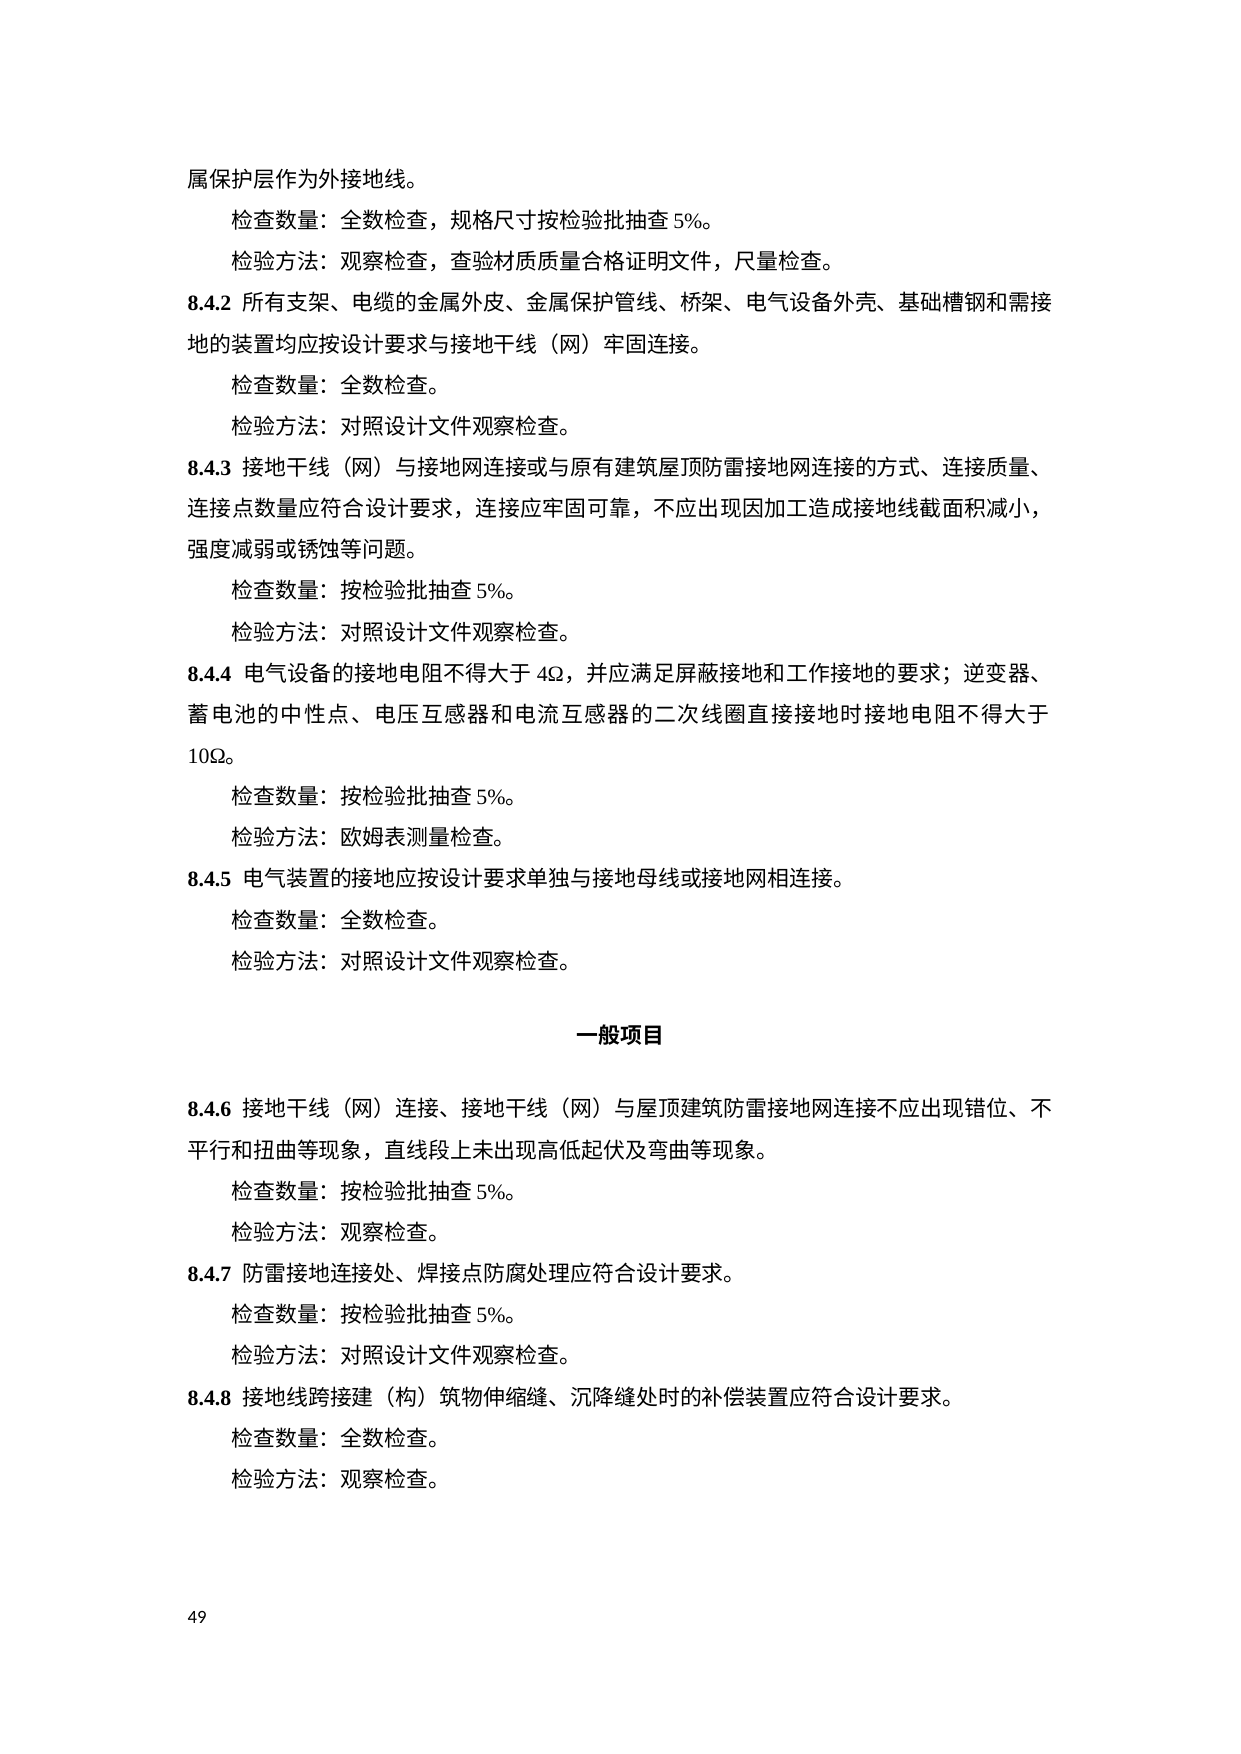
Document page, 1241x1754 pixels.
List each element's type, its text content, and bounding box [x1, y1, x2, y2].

text 8.4.4 电气设备的接地电阻不得大于4Ω，并应满足屏蔽接地和工作接地的要求；逆变器、蓄电池的中性点、电压互感器和电流互感器的二次线圈直接接地时接地电阻不得大于10Ω。 [187, 656, 1053, 770]
text 检验方法：对照设计文件观察检查。 [187, 1338, 1053, 1370]
text 检查数量：全数检查，规格尺寸按检验批抽查5%。 [187, 203, 1053, 235]
text 检查数量：按检验批抽查5%。 [187, 1297, 1053, 1329]
text 检验方法：对照设计文件观察检查。 [187, 409, 1053, 441]
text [187, 162, 1053, 194]
text 检验方法：欧姆表测量检查。 [187, 820, 1053, 852]
text 8.4.6 接地干线（网）连接、接地干线（网）与屋顶建筑防雷接地网连接不应出现错位、不平行和扭曲等现象，直线段上未出现高低起伏及弯曲等现象。 [187, 1091, 1053, 1164]
text 检验方法：对照设计文件观察检查。 [187, 944, 1053, 975]
text 检验方法：观察检查，查验材质质量合格证明文件，尺量检查。 [187, 244, 1053, 276]
text 检查数量：全数检查。 [187, 903, 1053, 934]
text 检查数量：按检验批抽查5%。 [187, 779, 1053, 811]
text 8.4.8 接地线跨接建（构）筑物伸缩缝、沉降缝处时的补偿装置应符合设计要求。 [187, 1379, 1053, 1411]
text 检查数量：按检验批抽查5%。 [187, 1174, 1053, 1205]
text 8.4.7 防雷接地连接处、焊接点防腐处理应符合设计要求。 [187, 1256, 1053, 1288]
text 检查数量：全数检查。 [187, 1421, 1053, 1452]
text 一般项目 [187, 1018, 1053, 1049]
text 8.4.2 所有支架、电缆的金属外皮、金属保护管线、桥架、电气设备外壳、基础槽钢和需接地的装置均应按设计要求与接地干线（网）牢固连接。 [187, 285, 1053, 358]
text 检查数量：按检验批抽查5%。 [187, 573, 1053, 605]
text 检查数量：全数检查。 [187, 368, 1053, 399]
text 8.4.3 接地干线（网）与接地网连接或与原有建筑屋顶防雷接地网连接的方式、连接质量、连接点数量应符合设计要求，连接应牢固可靠，不应出现因加工造成接地线截面积减小，强度减弱或锈蚀等问题。 [187, 450, 1053, 564]
text 检验方法：观察检查。 [187, 1215, 1053, 1247]
text 检验方法：观察检查。 [187, 1462, 1053, 1493]
text 8.4.5 电气装置的接地应按设计要求单独与接地母线或接地网相连接。 [187, 861, 1053, 893]
text 检验方法：对照设计文件观察检查。 [187, 614, 1053, 646]
